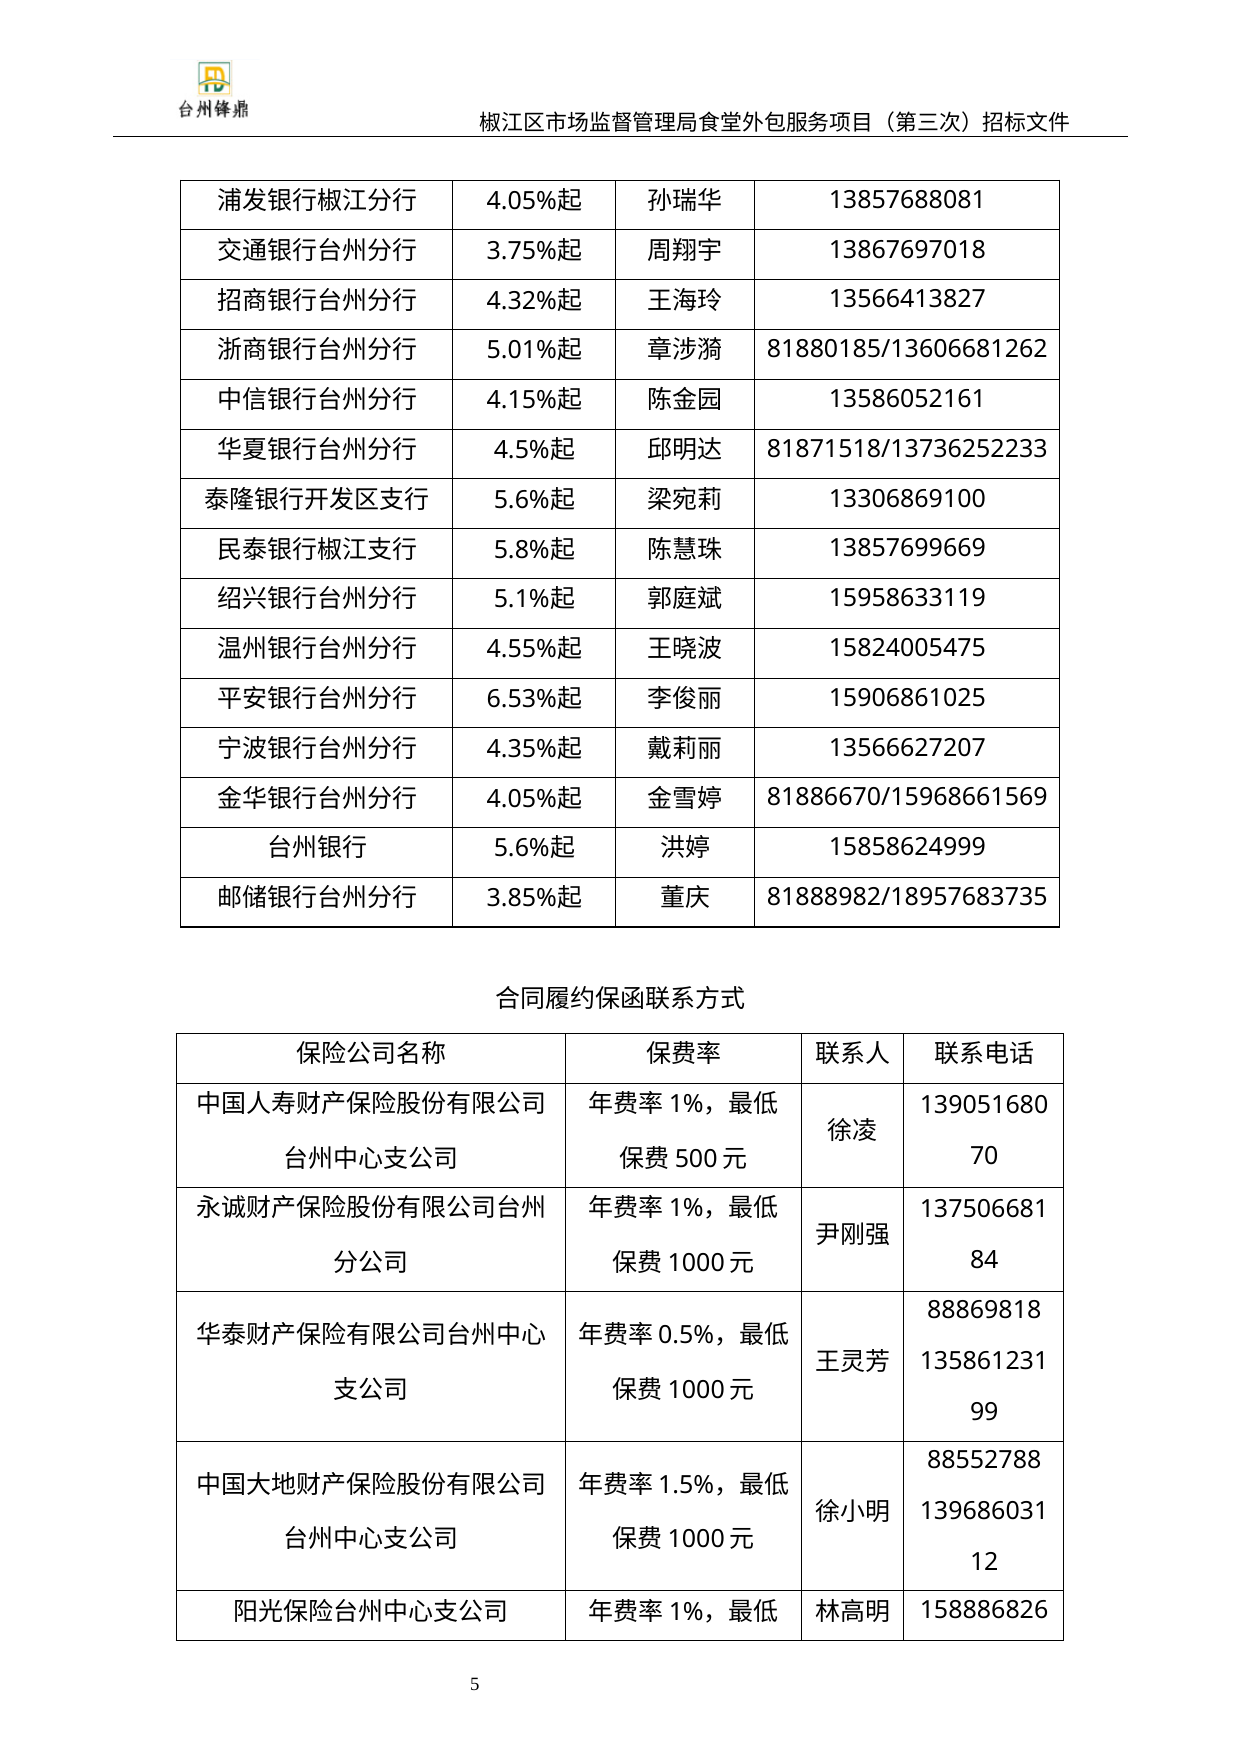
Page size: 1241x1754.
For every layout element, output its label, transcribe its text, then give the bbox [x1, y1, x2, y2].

table_cell 4.15%起 [453, 380, 615, 428]
table_cell 王灵芳 [802, 1292, 903, 1441]
table_cell 4.32%起 [453, 280, 615, 329]
table_cell 13867697018 [755, 230, 1059, 279]
table_cell 浦发银行椒江分行 [181, 181, 452, 229]
table_cell 华泰财产保险有限公司台州中心支公司 [177, 1292, 565, 1441]
table_cell 民泰银行椒江支行 [181, 529, 452, 578]
table_cell 13586052161 [755, 380, 1059, 428]
table_cell 章涉漪 [616, 330, 754, 379]
table_cell 15824005475 [755, 629, 1059, 677]
table_cell 15858624999 [755, 828, 1059, 877]
table_cell 徐凌 [802, 1084, 903, 1187]
table_cell 徐小明 [802, 1442, 903, 1590]
table_cell 陈慧珠 [616, 529, 754, 578]
table_cell 3.75%起 [453, 230, 615, 279]
table_cell 6.53%起 [453, 679, 615, 727]
table_cell 81871518/13736252233 [755, 430, 1059, 478]
table_header 保险公司名称 [177, 1034, 565, 1083]
table_cell 台州银行 [181, 828, 452, 877]
table_cell 招商银行台州分行 [181, 280, 452, 329]
table_cell 王海玲 [616, 280, 754, 329]
table_cell 年费率0.5%，最低保费1000元 [566, 1292, 801, 1441]
table_cell 永诚财产保险股份有限公司台州分公司 [177, 1188, 565, 1291]
table_cell 88552788 13968603112 [904, 1442, 1063, 1590]
table_cell 15906861025 [755, 679, 1059, 727]
table_cell 5.6%起 [453, 479, 615, 528]
table_cell 绍兴银行台州分行 [181, 579, 452, 628]
table_header 保费率 [566, 1034, 801, 1083]
table_cell 王晓波 [616, 629, 754, 677]
table_cell 金华银行台州分行 [181, 778, 452, 827]
text 合同履约保函联系方式 [112, 978, 1128, 1015]
table_cell 孙瑞华 [616, 181, 754, 229]
table_cell 交通银行台州分行 [181, 230, 452, 279]
table_cell 董庆 [616, 878, 754, 926]
table_cell 华夏银行台州分行 [181, 430, 452, 478]
table_cell 4.05%起 [453, 181, 615, 229]
table_cell 周翔宇 [616, 230, 754, 279]
table_cell 81880185/13606681262 [755, 330, 1059, 379]
table_cell 4.35%起 [453, 728, 615, 777]
table_cell 林高明 [802, 1591, 903, 1640]
table_cell 李俊丽 [616, 679, 754, 727]
table_cell 13306869100 [755, 479, 1059, 528]
table_cell 年费率1%，最低保费500元 [566, 1591, 801, 1640]
table_cell 3.85%起 [453, 878, 615, 926]
table_cell 年费率1.5%，最低保费1000元 [566, 1442, 801, 1590]
table_cell 中信银行台州分行 [181, 380, 452, 428]
table_cell 4.55%起 [453, 629, 615, 677]
table_cell 中国人寿财产保险股份有限公司台州中心支公司 [177, 1084, 565, 1187]
table_cell 年费率1%，最低保费1000元 [566, 1188, 801, 1291]
table_cell 13566413827 [755, 280, 1059, 329]
table_cell 郭庭斌 [616, 579, 754, 628]
table_cell 宁波银行台州分行 [181, 728, 452, 777]
table_cell 陈金园 [616, 380, 754, 428]
table_cell 81888982/18957683735 [755, 878, 1059, 926]
table_cell 5.1%起 [453, 579, 615, 628]
table_cell 13905168070 [904, 1084, 1063, 1187]
table_cell 4.5%起 [453, 430, 615, 478]
table_cell 81886670/15968661569 [755, 778, 1059, 827]
table_cell 梁宛莉 [616, 479, 754, 528]
table_cell 温州银行台州分行 [181, 629, 452, 677]
table_cell 年费率1%，最低保费500元 [566, 1084, 801, 1187]
table_cell 15958633119 [755, 579, 1059, 628]
table_header 联系电话 [904, 1034, 1063, 1083]
table_header 联系人 [802, 1034, 903, 1083]
picture [170, 59, 260, 130]
table_cell 戴莉丽 [616, 728, 754, 777]
table_cell 88869818 13586123199 [904, 1292, 1063, 1441]
table_cell 平安银行台州分行 [181, 679, 452, 727]
table_cell 15888682693 [904, 1591, 1063, 1640]
table_cell 中国大地财产保险股份有限公司台州中心支公司 [177, 1442, 565, 1590]
table_cell 邱明达 [616, 430, 754, 478]
table_cell 浙商银行台州分行 [181, 330, 452, 379]
table_cell 13750668184 [904, 1188, 1063, 1291]
table_cell 尹刚强 [802, 1188, 903, 1291]
table_cell 5.8%起 [453, 529, 615, 578]
table_cell 洪婷 [616, 828, 754, 877]
table_cell 邮储银行台州分行 [181, 878, 452, 926]
table_cell 5.6%起 [453, 828, 615, 877]
table_cell 13566627207 [755, 728, 1059, 777]
table_cell 金雪婷 [616, 778, 754, 827]
table_cell 泰隆银行开发区支行 [181, 479, 452, 528]
table_cell 13857699669 [755, 529, 1059, 578]
table_cell 4.05%起 [453, 778, 615, 827]
table_cell 阳光保险台州中心支公司 [177, 1591, 565, 1640]
table_cell 13857688081 [755, 181, 1059, 229]
table_cell 5.01%起 [453, 330, 615, 379]
